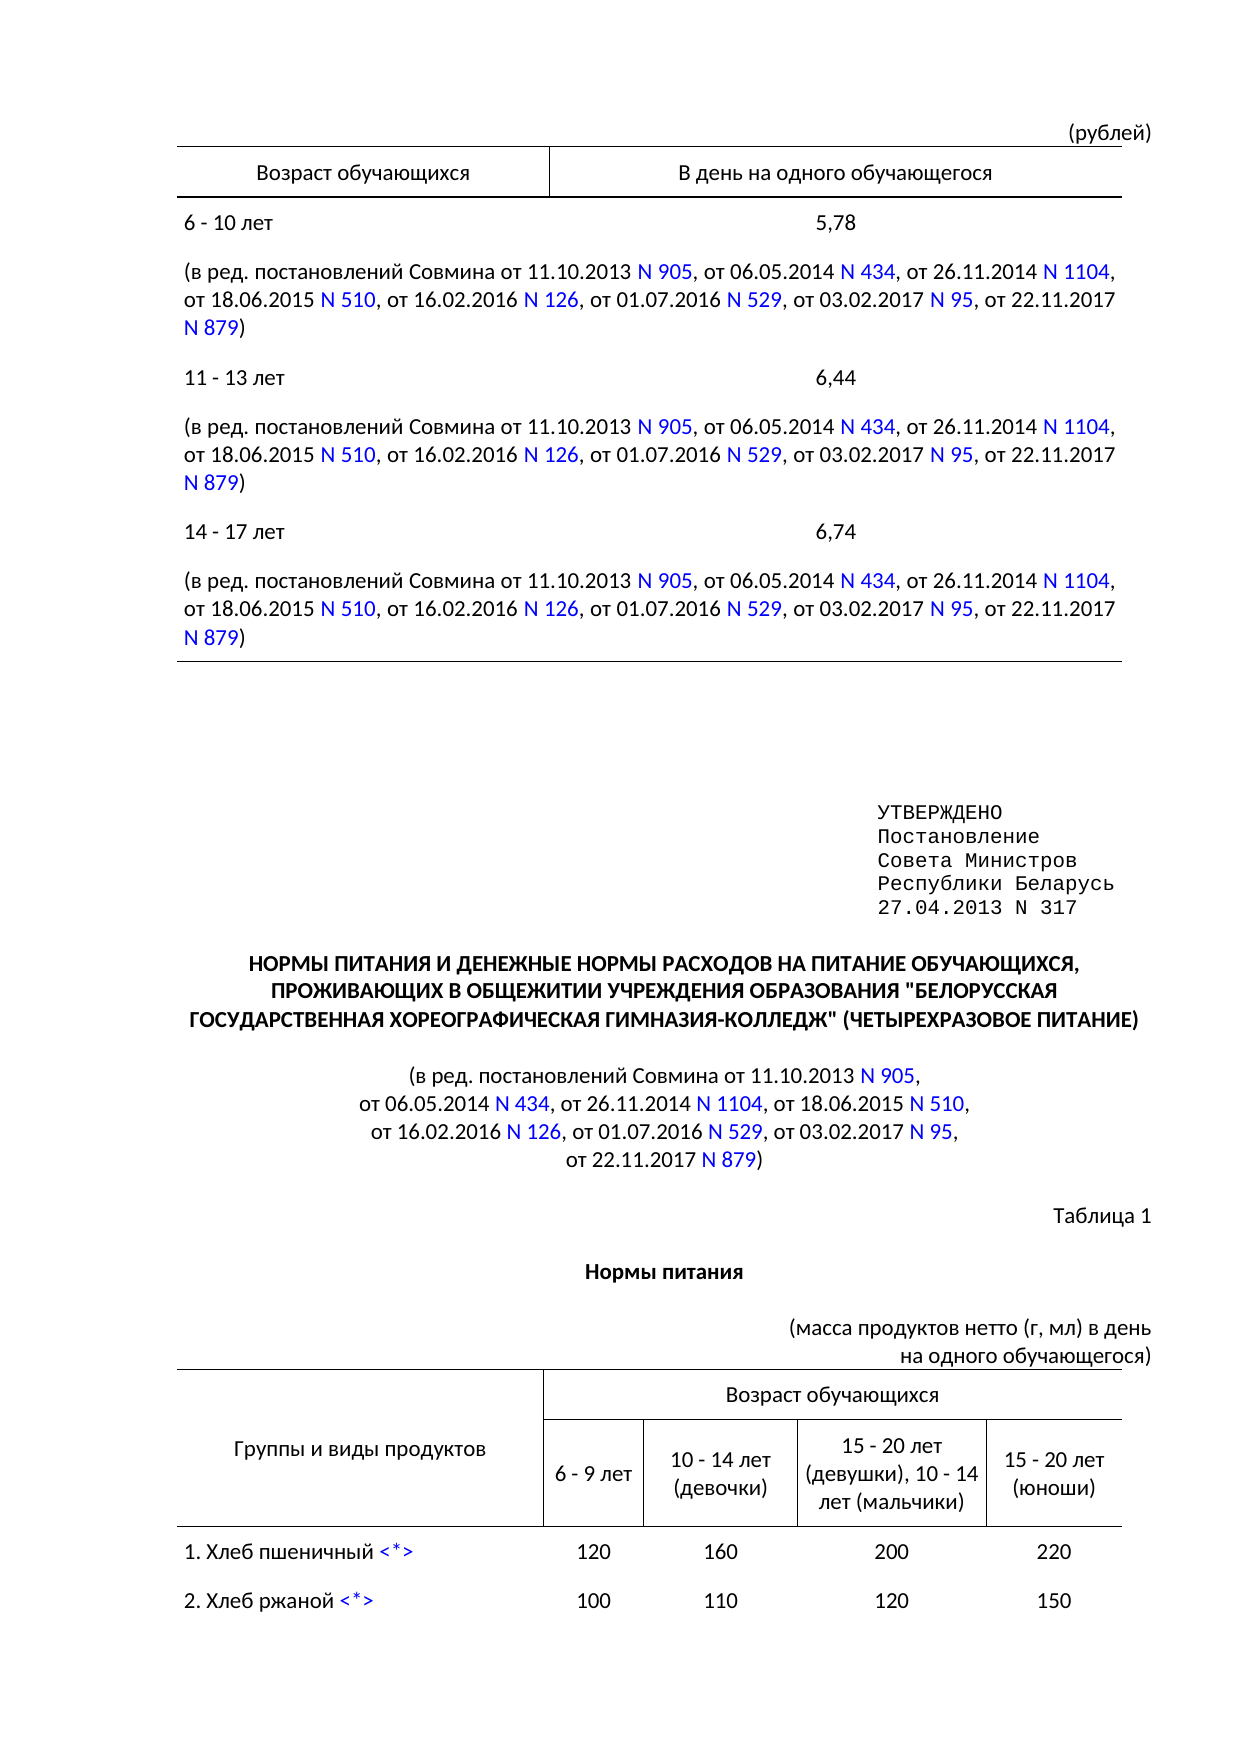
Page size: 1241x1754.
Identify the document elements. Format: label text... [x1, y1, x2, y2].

text от 22.11.2017 N 879) [177, 1145, 1152, 1173]
text Республики Беларусь [177, 873, 1152, 897]
text Постановление [177, 826, 1152, 850]
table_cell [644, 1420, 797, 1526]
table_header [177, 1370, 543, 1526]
text (рублей) [177, 118, 1152, 146]
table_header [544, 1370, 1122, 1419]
title НОРМЫ ПИТАНИЯ И ДЕНЕЖНЫЕ НОРМЫ РАСХОДОВ НА ПИТАНИЕ ОБУЧАЮЩИХСЯ, ПРОЖИВАЮЩИХ В ОБЩЕЖИТИИ УЧРЕЖДЕНИЯ ОБРАЗОВАНИЯ "БЕЛОРУССКАЯ ГОСУДАРСТВЕННАЯ ХОРЕОГРАФИЧЕСКАЯ ГИМНАЗИЯ-КОЛЛЕДЖ" (ЧЕТЫРЕХРАЗОВОЕ ПИТАНИЕ) [177, 949, 1152, 1033]
text от 06.05.2014 N 434, от 26.11.2014 N 1104, от 18.06.2015 N 510, [177, 1089, 1152, 1117]
text Таблица 1 [177, 1201, 1152, 1229]
text от 16.02.2016 N 126, от 01.07.2016 N 529, от 03.02.2017 N 95, [177, 1117, 1152, 1145]
text 27.04.2013 N 317 [177, 897, 1152, 921]
text УТВЕРЖДЕНО [177, 802, 1152, 826]
text (масса продуктов нетто (г, мл) в день [177, 1313, 1152, 1341]
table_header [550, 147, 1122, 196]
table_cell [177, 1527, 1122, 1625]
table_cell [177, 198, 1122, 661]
text Совета Министров [177, 850, 1152, 873]
text (в ред. постановлений Совмина от 11.10.2013 N 905, [177, 1061, 1152, 1089]
text на одного обучающегося) [177, 1341, 1152, 1369]
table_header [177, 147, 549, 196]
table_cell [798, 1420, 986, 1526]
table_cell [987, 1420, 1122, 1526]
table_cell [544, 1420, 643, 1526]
text Нормы питания [177, 1257, 1152, 1285]
